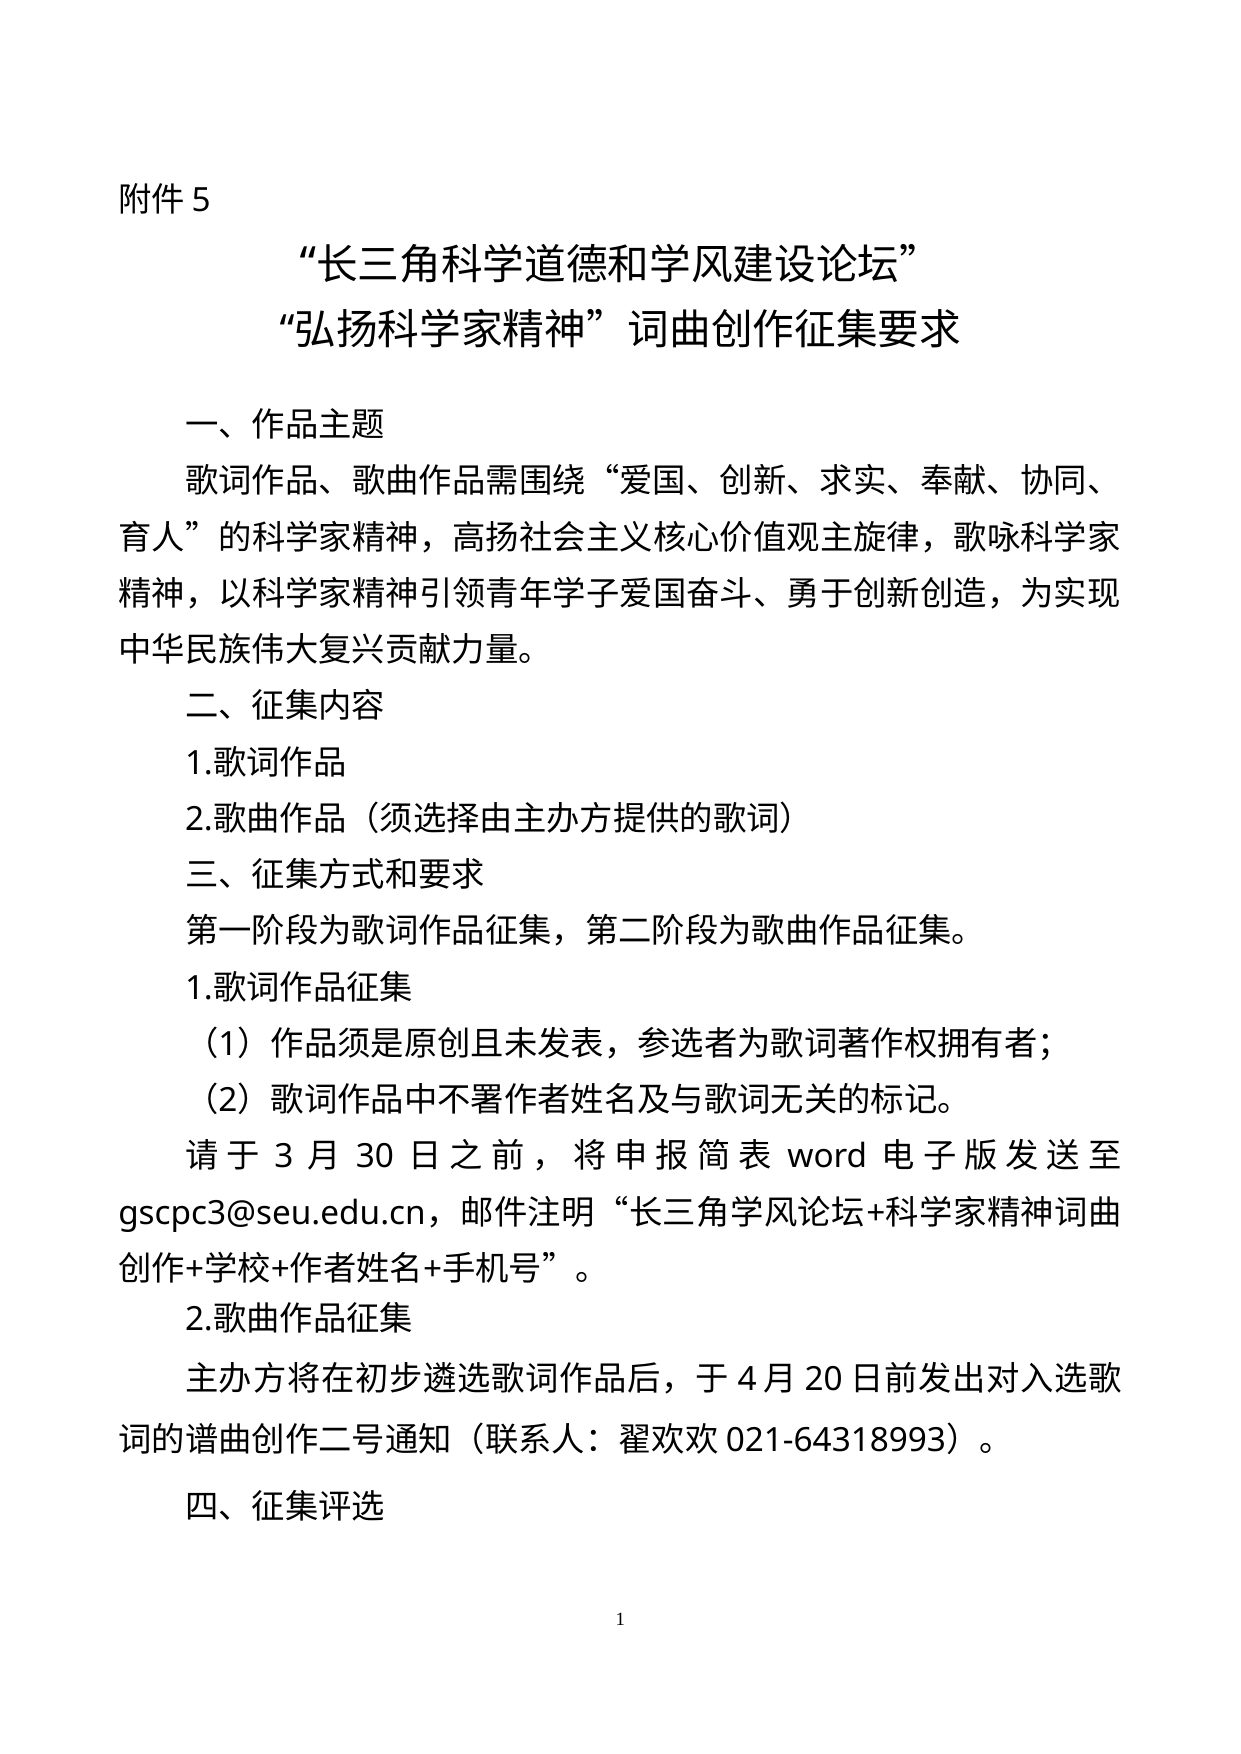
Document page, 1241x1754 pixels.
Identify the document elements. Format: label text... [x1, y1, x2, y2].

text 歌词作品、歌曲作品需围绕“爱国、创新、求实、奉献、协同、育人”的科学家精神，高扬社会主义核心价值观主旋律，歌咏科学家精神，以科学家精神引领青年学子爱国奋斗、勇于创新创造，为实现中华民族伟大复兴贡献力量。 [118, 448, 1122, 673]
text 第一阶段为歌词作品征集，第二阶段为歌曲作品征集。 [118, 898, 1122, 954]
text 1.歌词作品 [118, 729, 1122, 785]
text 二、征集内容 [118, 673, 1122, 729]
text 请于3月30日之前，将申报简表word电子版发送至gscpc3@seu.edu.cn，邮件注明“长三角学风论坛+科学家精神词曲创作+学校+作者姓名+手机号”。 [118, 1123, 1122, 1292]
text 2.歌曲作品征集 [118, 1292, 1122, 1340]
text 一、作品主题 [118, 392, 1122, 448]
text 主办方将在初步遴选歌词作品后，于4月20日前发出对入选歌词的谱曲创作二号通知（联系人：翟欢欢 021-64318993）。 [118, 1352, 1122, 1461]
text 四、征集评选 [118, 1473, 1122, 1529]
text “长三角科学道德和学风建设论坛” [118, 229, 1122, 294]
text （1）作品须是原创且未发表，参选者为歌词著作权拥有者； [118, 1010, 1122, 1067]
text （2）歌词作品中不署作者姓名及与歌词无关的标记。 [118, 1067, 1122, 1123]
text 附件5 [118, 164, 1122, 229]
text 三、征集方式和要求 [118, 842, 1122, 898]
text 2.歌曲作品（须选择由主办方提供的歌词） [118, 785, 1122, 842]
text “弘扬科学家精神”词曲创作征集要求 [118, 294, 1122, 359]
text 1.歌词作品征集 [118, 954, 1122, 1010]
